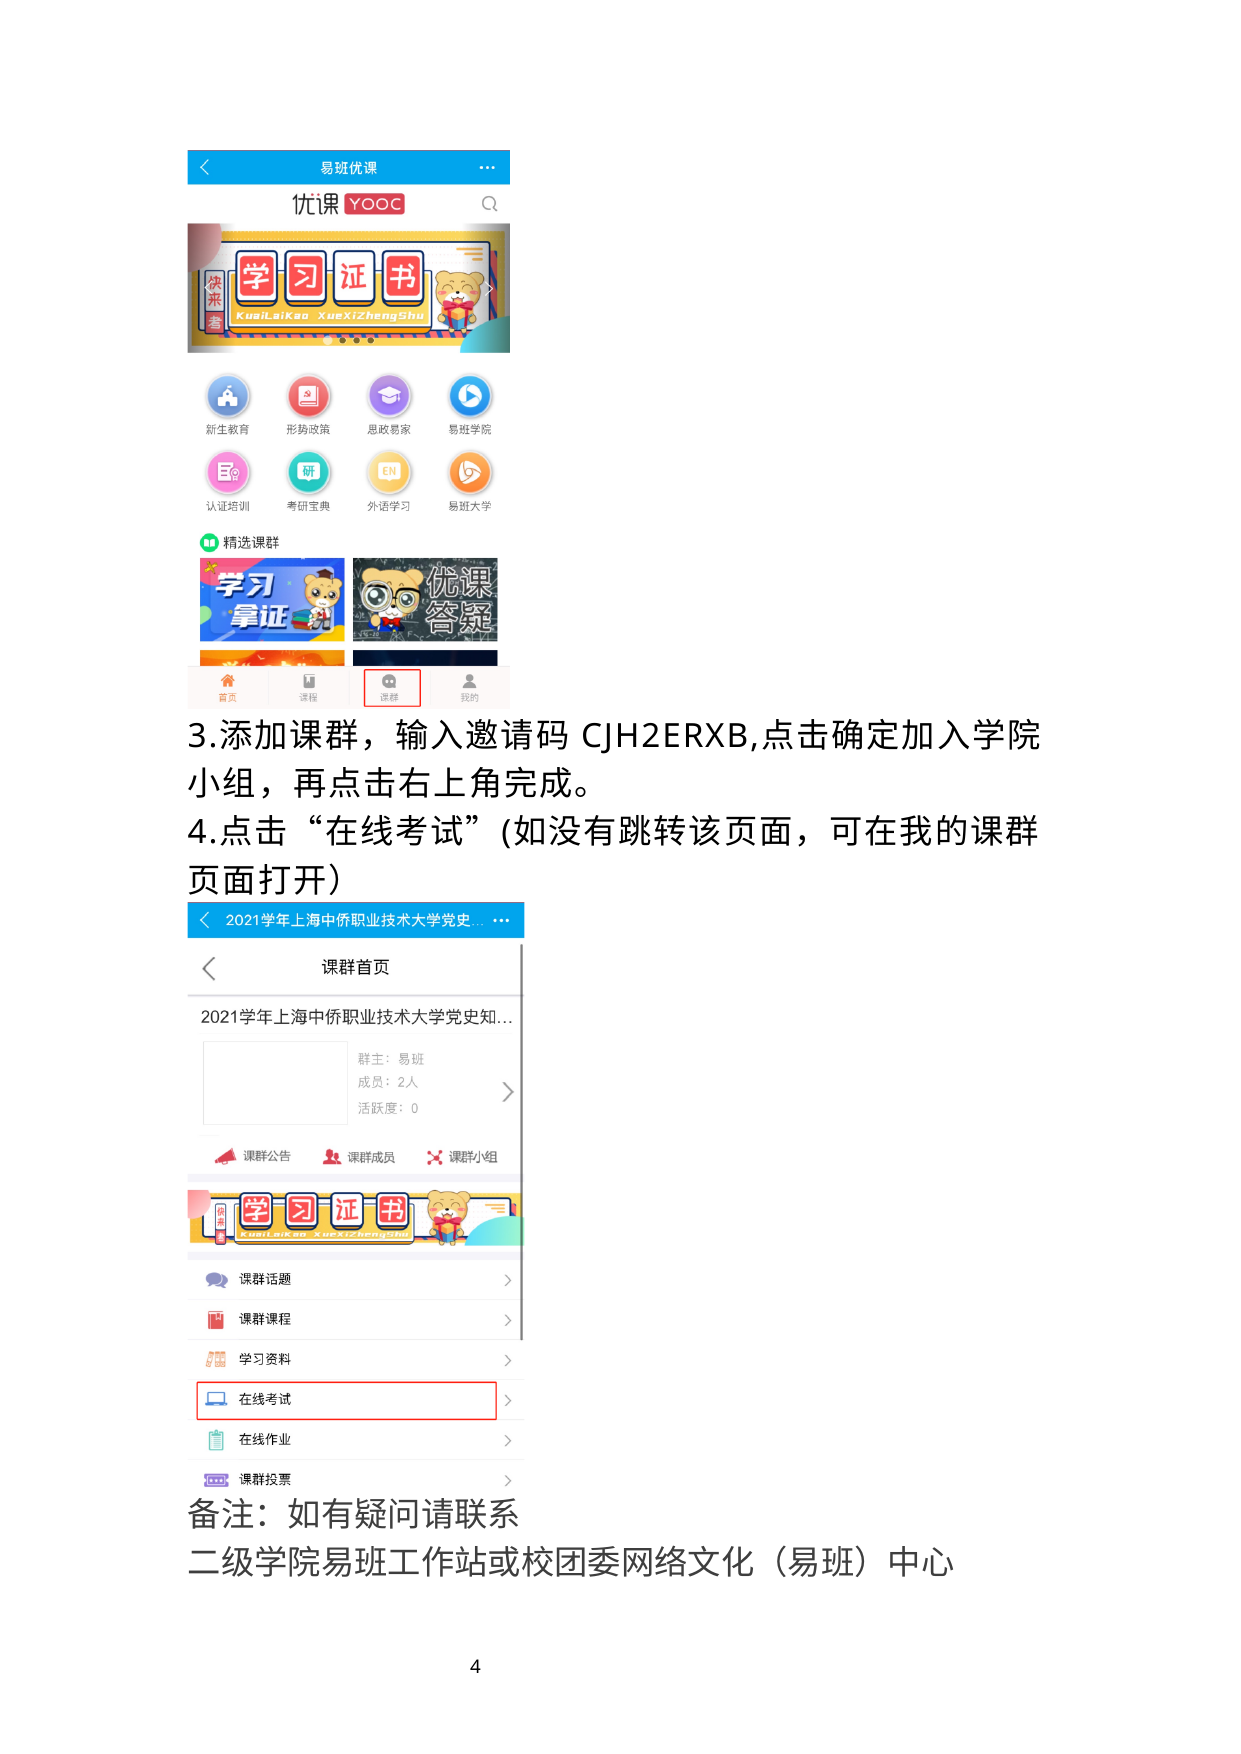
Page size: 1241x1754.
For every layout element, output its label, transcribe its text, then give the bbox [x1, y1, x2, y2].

picture [388, 915, 394, 922]
picture [413, 917, 424, 921]
picture [458, 914, 467, 922]
picture [350, 163, 361, 174]
picture [309, 914, 319, 926]
picture [337, 914, 349, 926]
text 备注：如有疑问请联系 [187, 1487, 1053, 1536]
picture [187, 185, 510, 709]
picture [336, 163, 346, 174]
picture [366, 162, 375, 173]
picture [187, 938, 525, 1488]
picture [367, 914, 379, 926]
text 二级学院易班工作站或校团委网络文化（易班）中心 [187, 1536, 1053, 1584]
picture [352, 914, 364, 926]
picture [292, 915, 304, 926]
picture [398, 915, 409, 921]
picture [322, 162, 331, 173]
picture [443, 914, 454, 923]
text 3.添加课群，输入邀请码 CJH2ERXB,点击确定加入学院小组，再点击右上角完成。 [608, 709, 1053, 805]
picture [323, 916, 334, 922]
picture [262, 915, 274, 925]
picture [428, 915, 439, 925]
text 4.点击“在线考试”(如没有跳转该页面，可在我的课群页面打开） [219, 805, 1053, 902]
